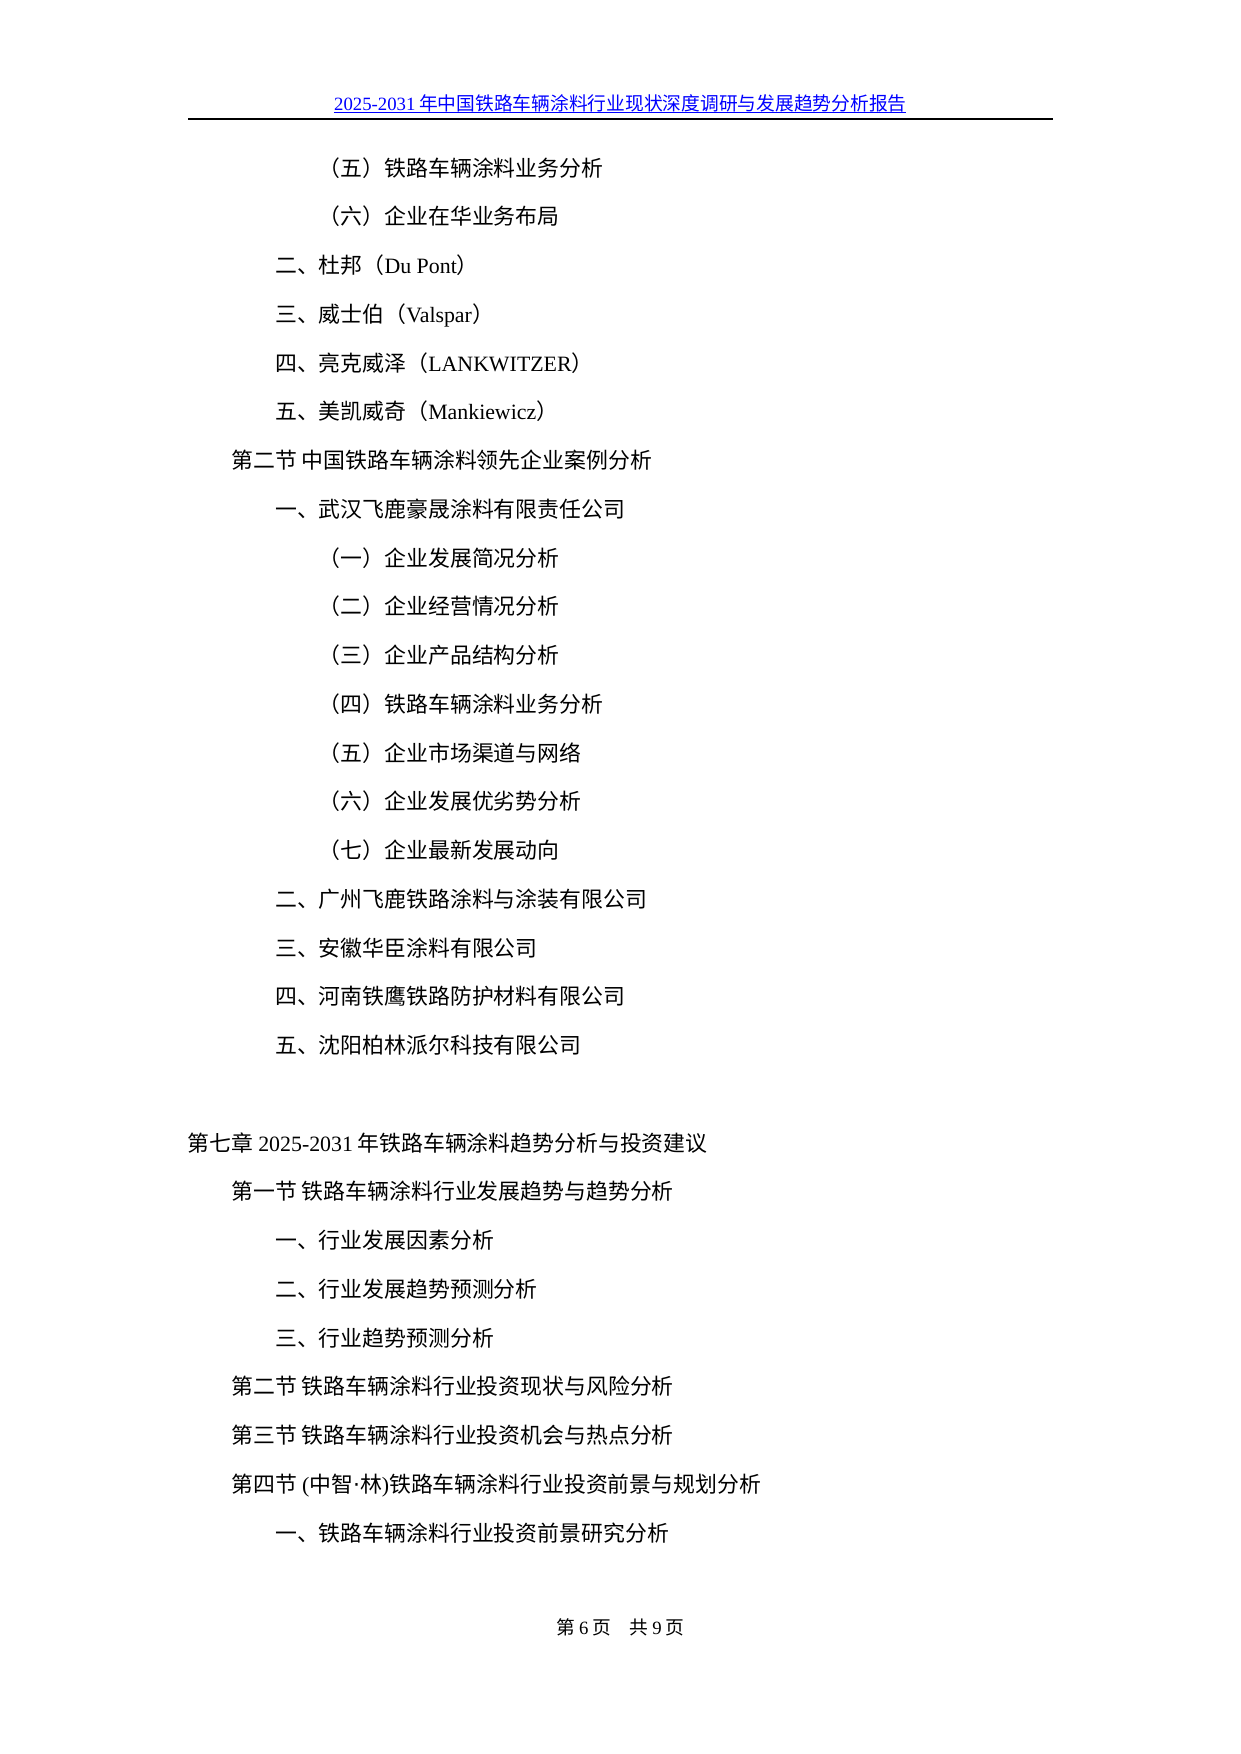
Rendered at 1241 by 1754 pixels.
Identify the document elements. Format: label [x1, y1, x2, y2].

text [187, 150, 1053, 1548]
